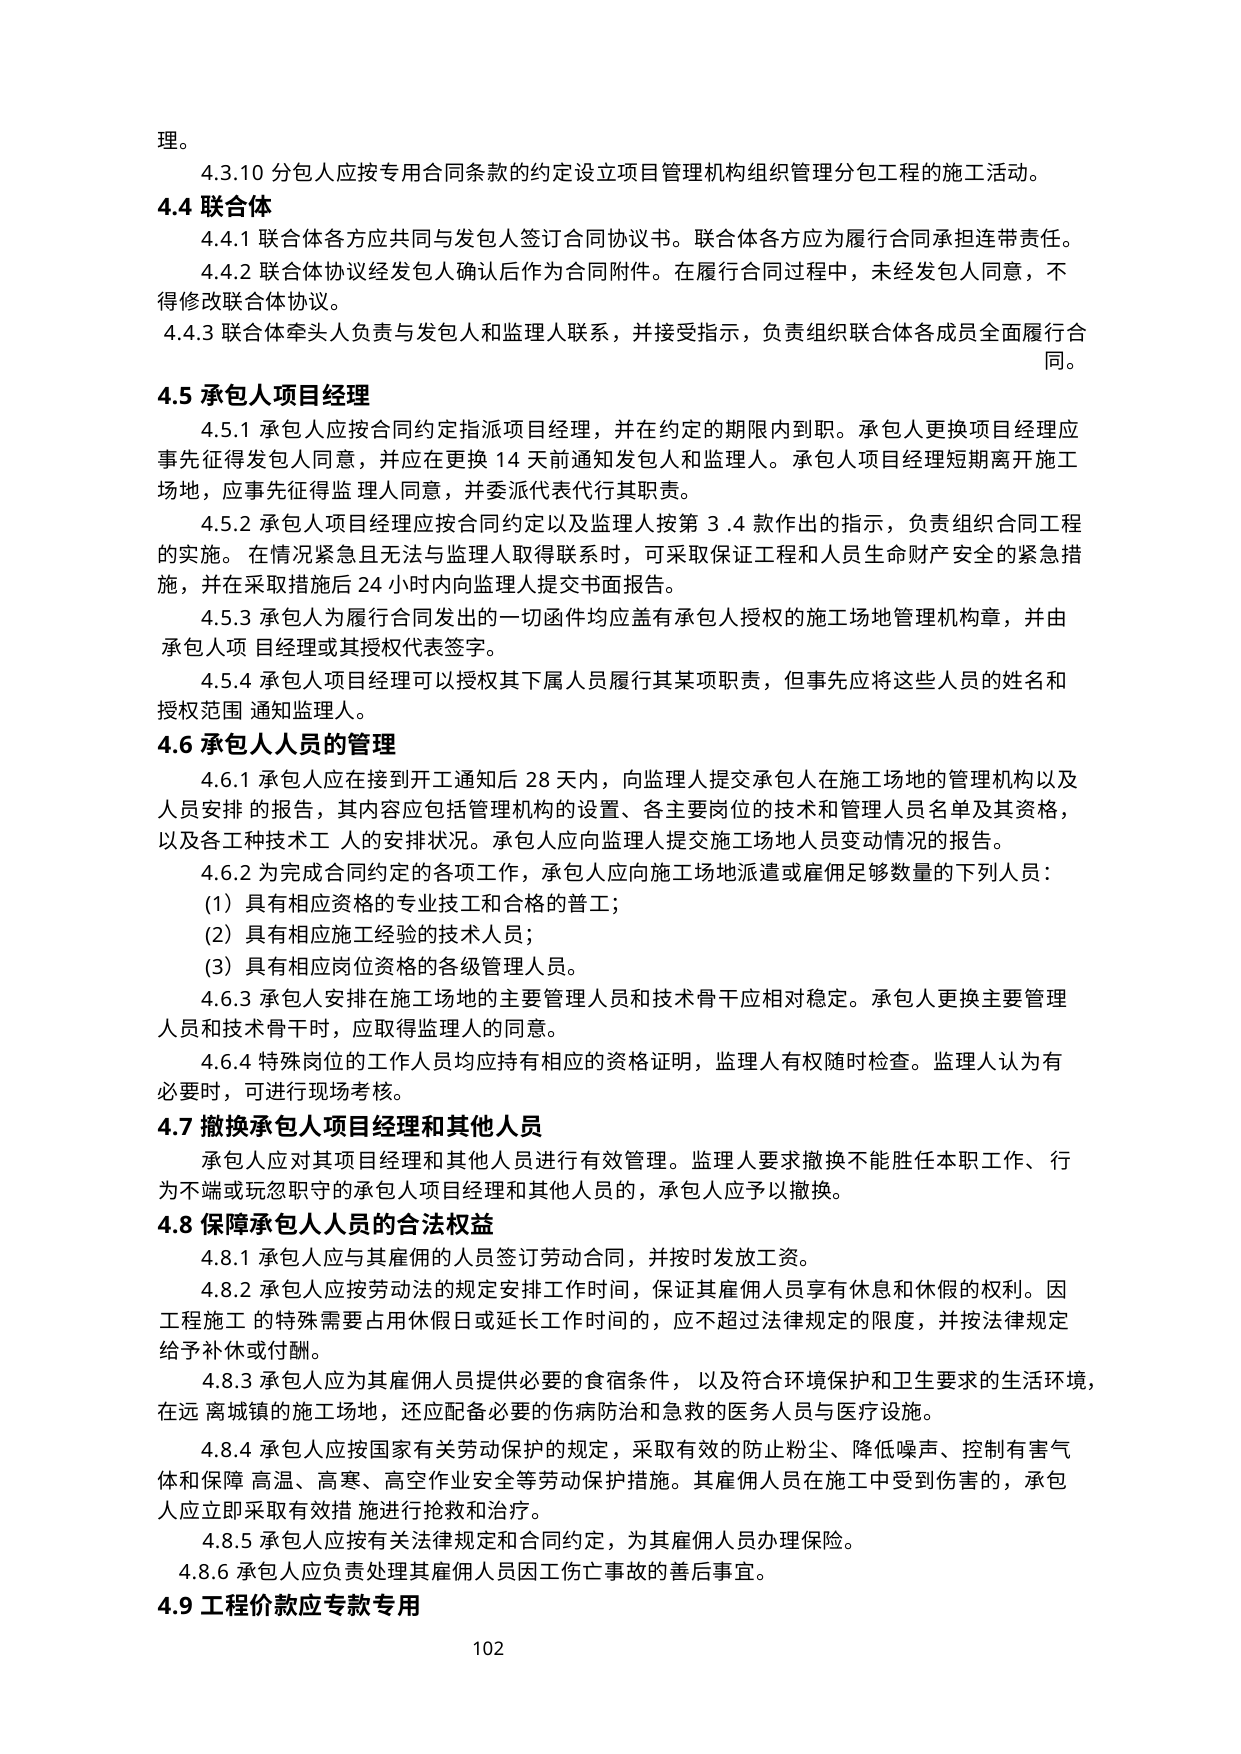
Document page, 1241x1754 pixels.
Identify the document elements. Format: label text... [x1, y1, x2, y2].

text 4.7 撤换承包人项目经理和其他人员 [157, 1109, 1087, 1141]
text 4.8.1 承包人应与其雇佣的人员签订劳动合同，并按时发放工资。 [201, 1242, 1087, 1271]
text 4.8.2 承包人应按劳动法的规定安排工作时间，保证其雇佣人员享有休息和休假的权利。因工程施工 的特殊需要占用休假日或延长工作时间的，应不超过法律规定的限度，并按法律规定给予补休或付酬。 [159, 1274, 1071, 1364]
text 4.5.2 承包人项目经理应按合同约定以及监理人按第 3 .4 款作出的指示，负责组织合同工程的实施。 在情况紧急且无法与监理人取得联系时，可采取保证工程和人员生命财产安全的紧急措施，并在采取措施后 24 小时内向监理人提交书面报告。 [157, 507, 1083, 598]
text 4.5.3 承包人为履行合同发出的一切函件均应盖有承包人授权的施工场地管理机构章，并由承包人项 目经理或其授权代表签字。 [161, 602, 1071, 662]
text 4.6.1 承包人应在接到开工通知后 28 天内，向监理人提交承包人在施工场地的管理机构以及人员安排 的报告，其内容应包括管理机构的设置、各主要岗位的技术和管理人员名单及其资格， 以及各工种技术工 人的安排状况。承包人应向监理人提交施工场地人员变动情况的报告。 [157, 763, 1080, 854]
text 4.5 承包人项目经理 [157, 378, 1087, 411]
text 4.4 联合体 [157, 189, 1087, 222]
text 4.4.1 联合体各方应共同与发包人签订合同协议书。联合体各方应为履行合同承担连带责任。 [201, 224, 1087, 252]
text 4.8.4 承包人应按国家有关劳动保护的规定，采取有效的防止粉尘、降低噪声、控制有害气体和保障 高温、高寒、高空作业安全等劳动保护措施。其雇佣人员在施工中受到伤害的，承包人应立即采取有效措 施进行抢救和治疗。 [157, 1433, 1071, 1524]
text 4.5.4 承包人项目经理可以授权其下属人员履行其某项职责，但事先应将这些人员的姓名和授权范围 通知监理人。 [157, 664, 1071, 725]
text 4.6.3 承包人安排在施工场地的主要管理人员和技术骨干应相对稳定。承包人更换主要管理人员和技术骨干时，应取得监理人的同意。 [157, 983, 1071, 1043]
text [157, 124, 1071, 154]
text 4.3.10 分包人应按专用合同条款的约定设立项目管理机构组织管理分包工程的施工活动。 [201, 157, 1087, 186]
text 4.8.3 承包人应为其雇佣人员提供必要的食宿条件， 以及符合环境保护和卫生要求的生活环境，在远 离城镇的施工场地，还应配备必要的伤病防治和急救的医务人员与医疗设施。 [157, 1364, 1087, 1426]
text 4.8.6 承包人应负责处理其雇佣人员因工伤亡事故的善后事宜。 [157, 1555, 1087, 1585]
text 4.6.2 为完成合同约定的各项工作，承包人应向施工场地派遣或雇佣足够数量的下列人员： [201, 857, 1087, 886]
text (3）具有相应岗位资格的各级管理人员。 [205, 951, 1087, 980]
text 4.9 工程价款应专款专用 [157, 1588, 1087, 1621]
text 4.4.3 联合体牵头人负责与发包人和监理人联系，并接受指示，负责组织联合体各成员全面履行合同。 [157, 318, 1087, 375]
text 承包人应对其项目经理和其他人员进行有效管理。监理人要求撤换不能胜任本职工作、行为不端或玩忽职守的承包人项目经理和其他人员的，承包人应予以撤换。 [158, 1144, 1071, 1204]
text 4.6.4 特殊岗位的工作人员均应持有相应的资格证明，监理人有权随时检查。监理人认为有必要时，可进行现场考核。 [157, 1046, 1066, 1106]
text 4.5.1 承包人应按合同约定指派项目经理，并在约定的期限内到职。承包人更换项目经理应事先征得发包人同意，并应在更换 14 天前通知发包人和监理人。承包人项目经理短期离开施工场地，应事先征得监 理人同意，并委派代表代行其职责。 [157, 413, 1079, 504]
text 4.4.2 联合体协议经发包人确认后作为合同附件。在履行合同过程中，未经发包人同意，不得修改联合体协议。 [157, 256, 1071, 316]
text (1）具有相应资格的专业技工和合格的普工； [205, 888, 1087, 917]
text 4.8 保障承包人人员的合法权益 [157, 1207, 1087, 1240]
text 4.8.5 承包人应按有关法律规定和合同约定，为其雇佣人员办理保险。 [157, 1525, 1087, 1555]
text 4.6 承包人人员的管理 [157, 728, 1087, 761]
text (2）具有相应施工经验的技术人员； [205, 920, 1087, 948]
